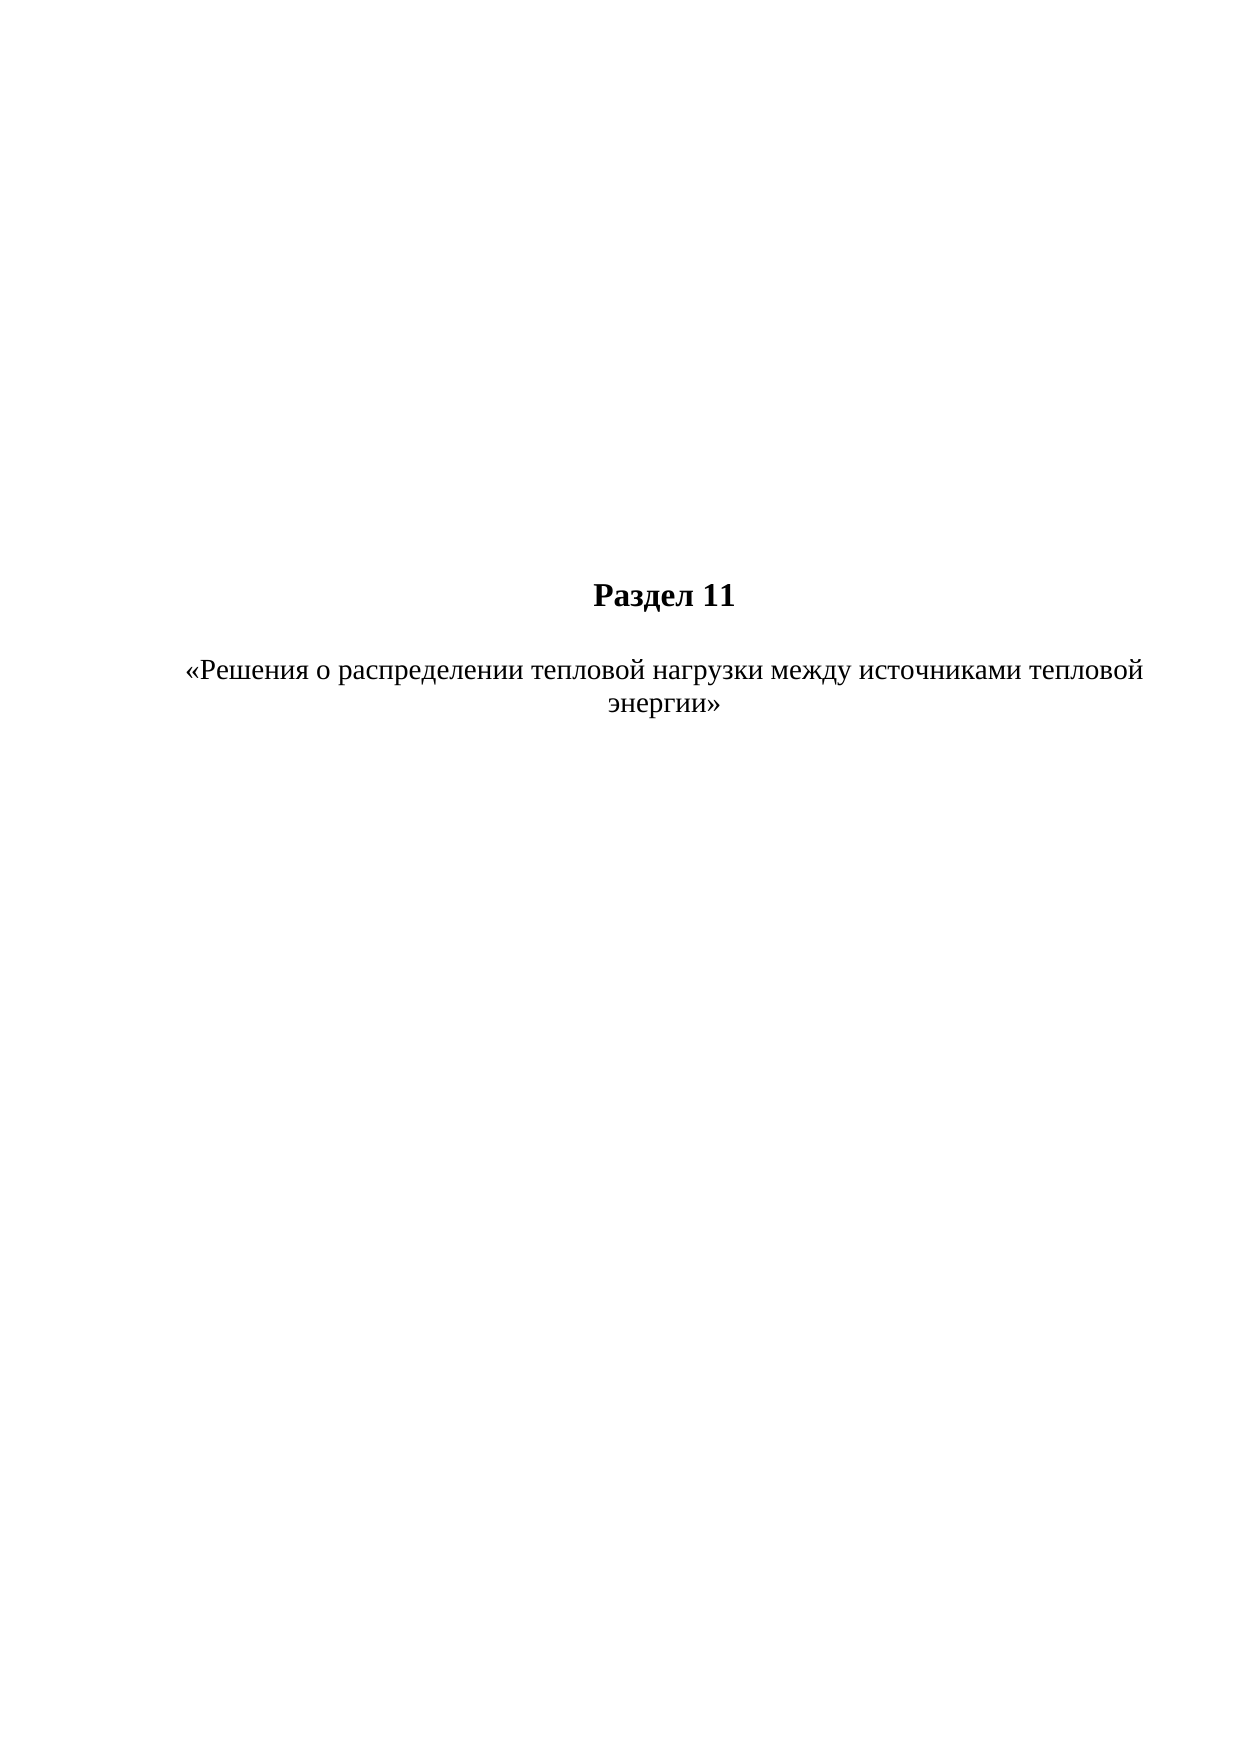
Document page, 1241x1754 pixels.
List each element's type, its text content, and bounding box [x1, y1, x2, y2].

text «Решения о распределении тепловой нагрузки между источниками тепловой энергии» [177, 652, 1152, 719]
text Раздел 11 [177, 575, 1152, 614]
